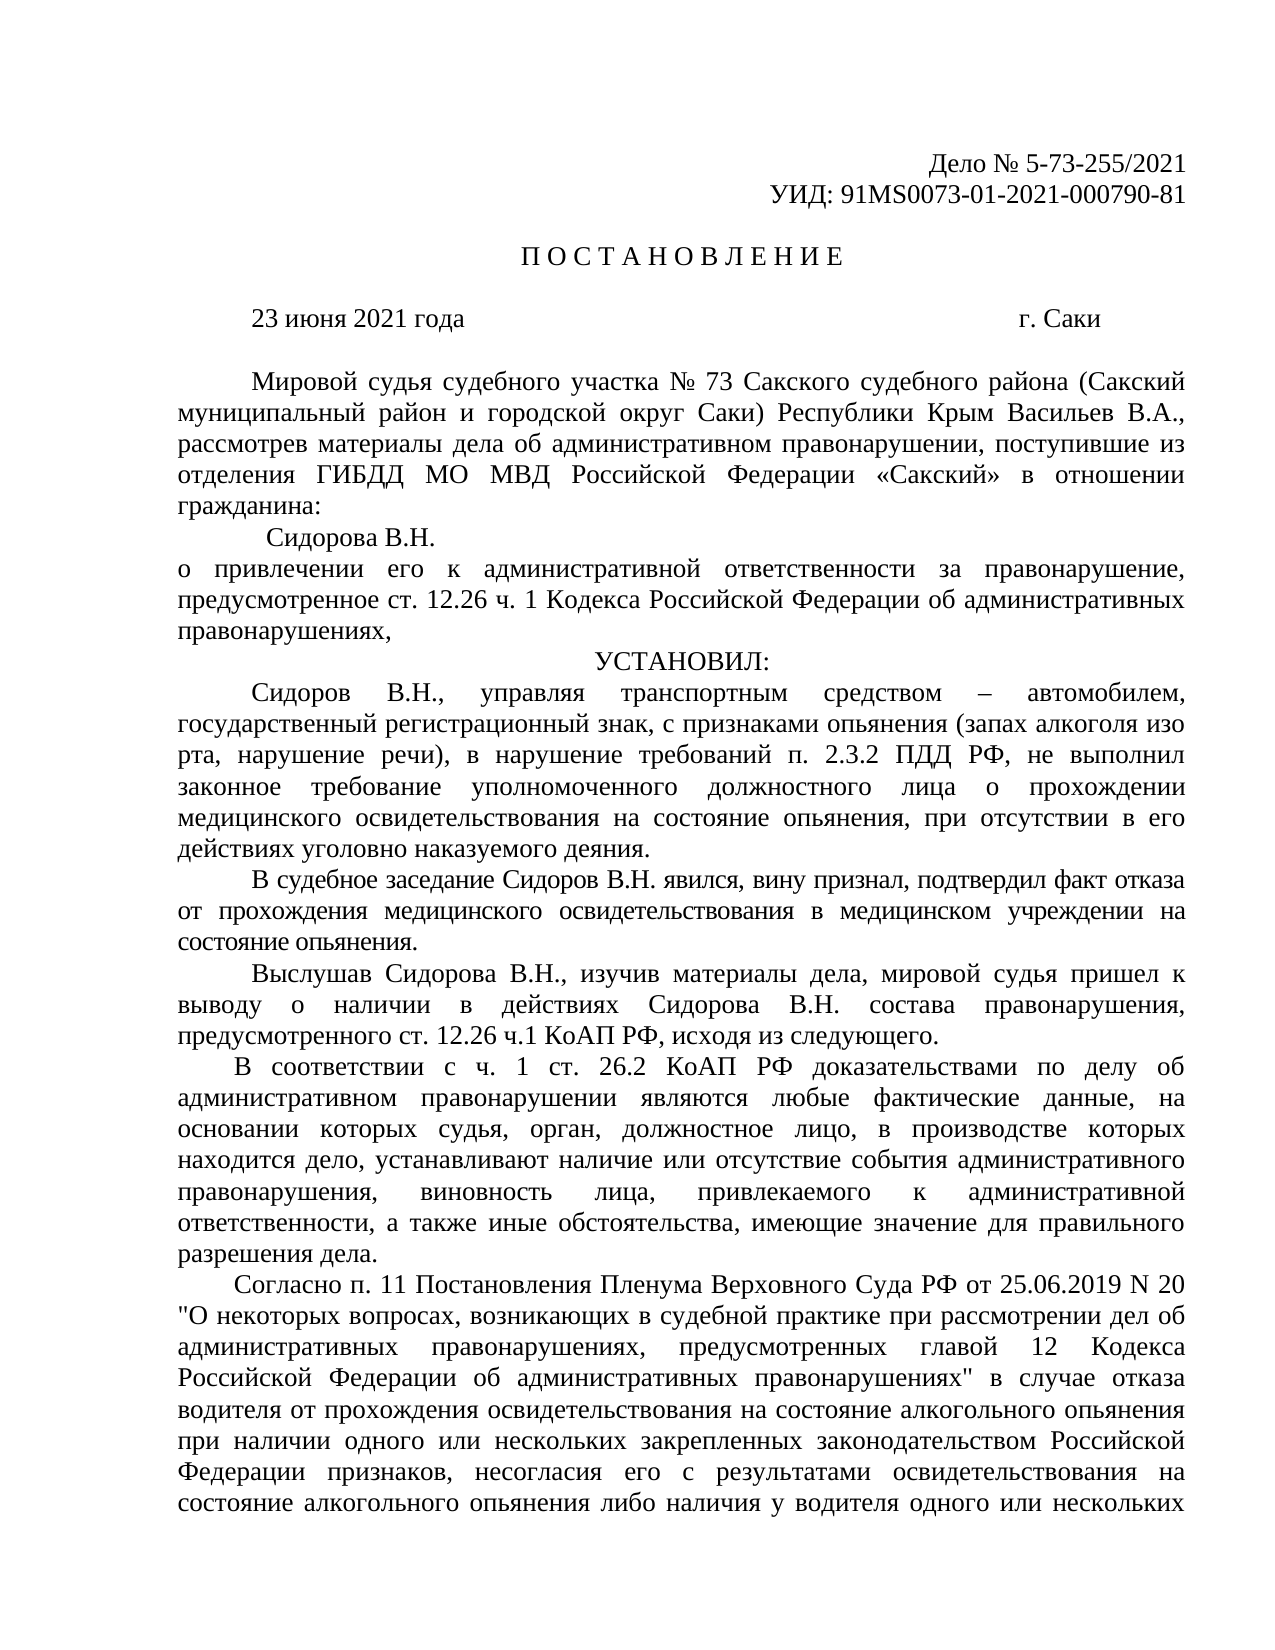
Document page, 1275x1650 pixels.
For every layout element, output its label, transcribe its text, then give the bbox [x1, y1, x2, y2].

text УИД: 91MS0073-01-2021-000790-81 [177, 178, 1186, 209]
text В соответствии с ч. 1 ст. 26.2 КоАП РФ доказательствами по делу об административном правонарушении являются любые фактические данные, на основании которых судья, орган, должностное лицо, в производстве которых находится дело, устанавливают наличие или отсутствие события административного правонарушения, виновность лица, привлекаемого к административной ответственности, а также иные обстоятельства, имеющие значение для правильного разрешения дела. [177, 1050, 1186, 1268]
text Выслушав Сидорова В.Н., изучив материалы дела, мировой судья пришел к выводу о наличии в действиях Сидорова В.Н. состава правонарушения, предусмотренного ст. 12.26 ч.1 КоАП РФ, исходя из следующего. [177, 957, 1186, 1050]
text Сидорова В.Н. [266, 521, 1186, 552]
text 23 июня 2021 года г. Саки [177, 303, 1186, 334]
text В судебное заседание Сидоров В.Н. явился, вину признал, подтвердил факт отказа от прохождения медицинского освидетельствования в медицинском учреждении на состояние опьянения. [177, 863, 1186, 957]
text о привлечении его к административной ответственности за правонарушение, предусмотренное ст. 12.26 ч. 1 Кодекса Российской Федерации об административных правонарушениях, [177, 552, 1186, 645]
text Сидоров В.Н., управляя транспортным средством – автомобилем, государственный регистрационный знак, с признаками опьянения (запах алкоголя изо рта, нарушение речи), в нарушение требований п. 2.3.2 ПДД РФ, не выполнил законное требование уполномоченного должностного лица о прохождении медицинского освидетельствования на состояние опьянения, при отсутствии в его действиях уголовно наказуемого деяния. [177, 676, 1186, 863]
text УСТАНОВИЛ: [177, 645, 1186, 676]
text Дело № 5-73-255/2021 [177, 147, 1186, 178]
text П О С Т А Н О В Л Е Н И Е [177, 240, 1186, 271]
text Мировой судья судебного участка № 73 Сакского судебного района (Сакский муниципальный район и городской округ Саки) Республики Крым Васильев В.А., рассмотрев материалы дела об административном правонарушении, поступившие из отделения ГИБДД МО МВД Российской Федерации «Сакский» в отношении гражданина: [177, 365, 1186, 521]
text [177, 1268, 1186, 1517]
